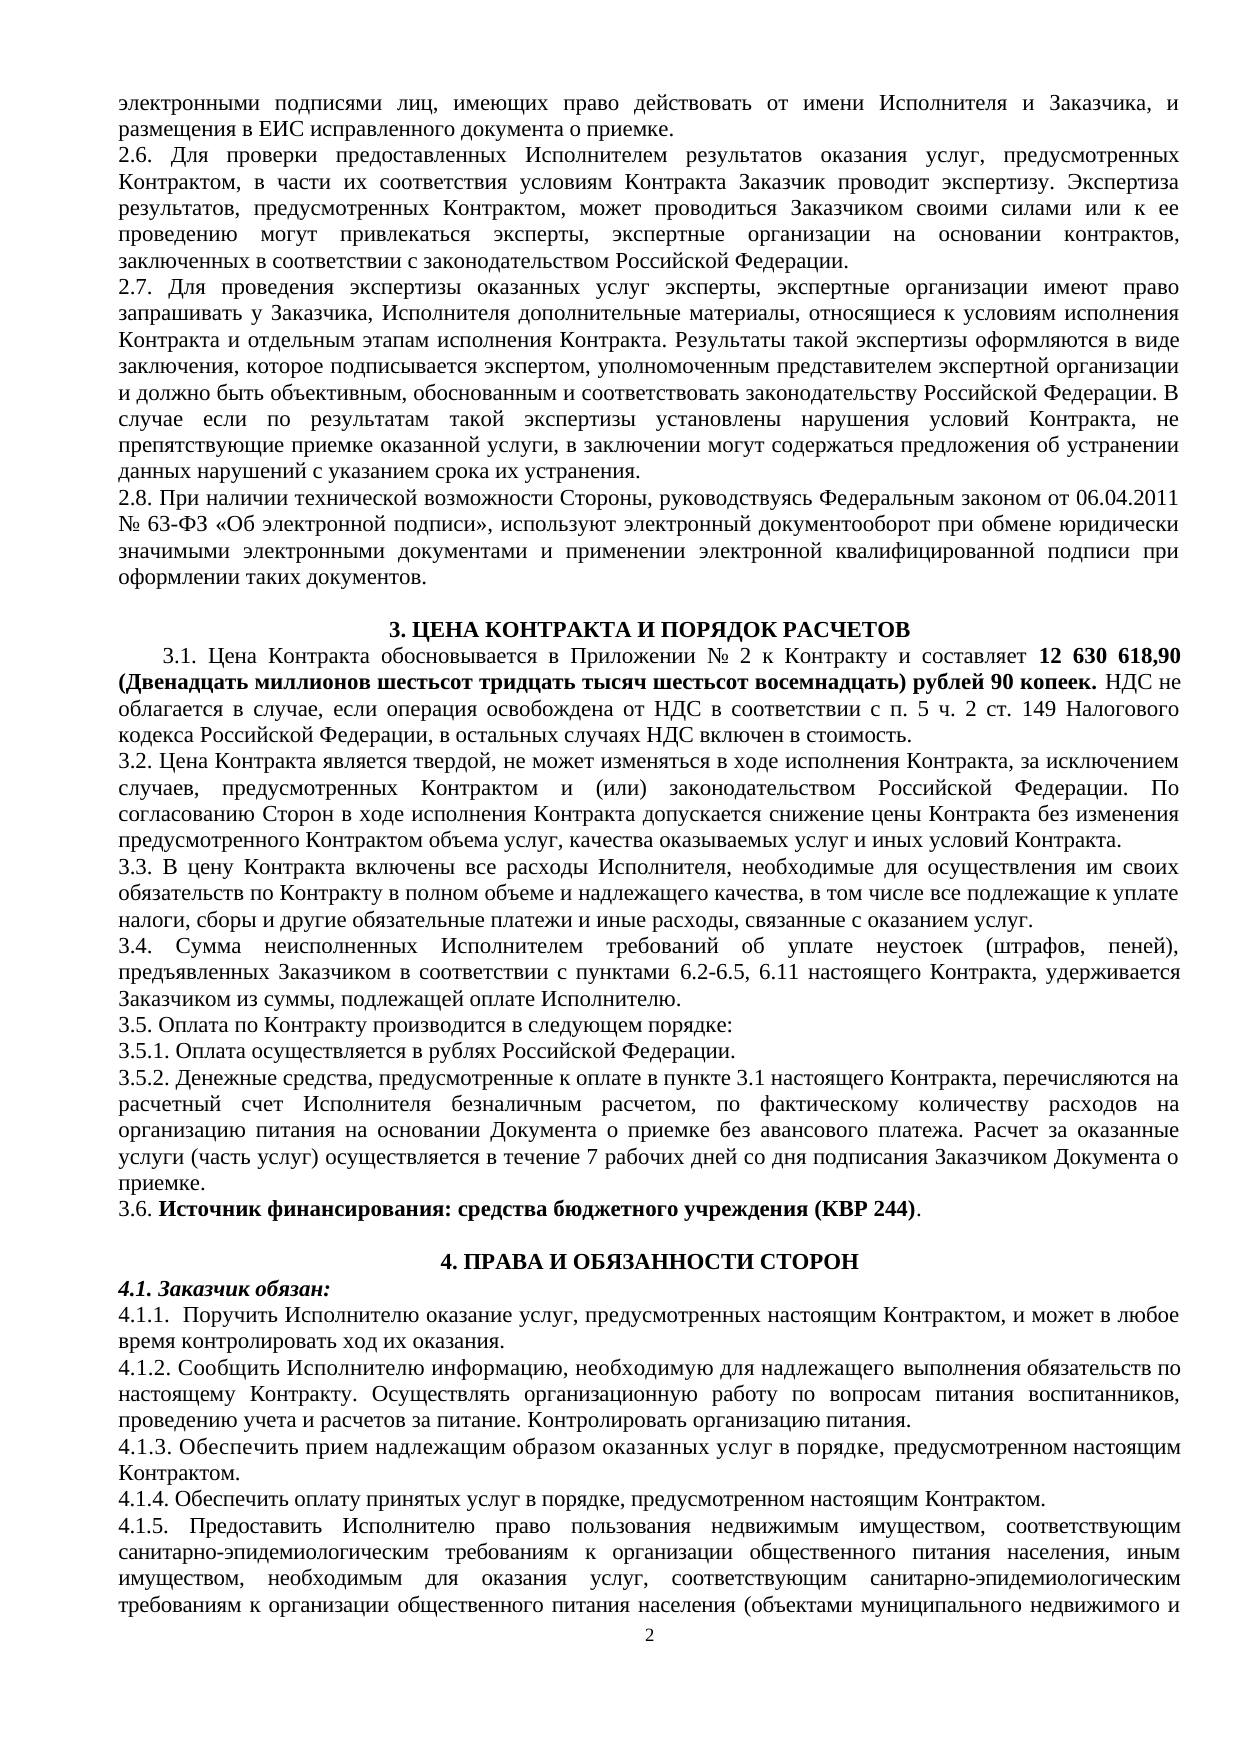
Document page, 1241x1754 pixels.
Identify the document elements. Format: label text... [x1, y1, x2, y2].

text 4. ПРАВА И ОБЯЗАННОСТИ СТОРОН [118, 1248, 1181, 1274]
text 3.1. Цена Контракта обосновывается в Приложении № 2 к Контракту и составляет 12 630 618,90 (Двенадцать миллионов шестьсот тридцать тысяч шестьсот восемнадцать) рублей 90 копеек. НДС не облагается в случае, если операция освобождена от НДС в соответствии с п. 5 ч. 2 ст. 149 Налогового кодекса Российской Федерации, в остальных случаях НДС включен в стоимость. [118, 642, 1181, 747]
text 4.1. Заказчик обязан: [118, 1274, 1181, 1301]
text 3.6. Источник финансирования: средства бюджетного учреждения (КВР 244). [118, 1196, 1181, 1222]
text 3.5.2. Денежные средства, предусмотренные к оплате в пункте 3.1 настоящего Контракта, перечисляются на расчетный счет Исполнителя безналичным расчетом, по фактическому количеству расходов на организацию питания на основании Документа о приемке без авансового платежа. Расчет за оказанные услуги (часть услуг) осуществляется в течение 7 рабочих дней со дня подписания Заказчиком Документа о приемке. [118, 1064, 1181, 1196]
text 4.1.3. Обеспечить прием надлежащим образом оказанных услуг в порядке, предусмотренном настоящим Контрактом. [118, 1433, 1181, 1485]
text 3.2. Цена Контракта является твердой, не может изменяться в ходе исполнения Контракта, за исключением случаев, предусмотренных Контрактом и (или) законодательством Российской Федерации. По согласованию Сторон в ходе исполнения Контракта допускается снижение цены Контракта без изменения предусмотренного Контрактом объема услуг, качества оказываемых услуг и иных условий Контракта. [118, 747, 1181, 853]
text 2.6. Для проверки предоставленных Исполнителем результатов оказания услуг, предусмотренных Контрактом, в части их соответствия условиям Контракта Заказчик проводит экспертизу. Экспертиза результатов, предусмотренных Контрактом, может проводиться Заказчиком своими силами или к ее проведению могут привлекаться эксперты, экспертные организации на основании контрактов, заключенных в соответствии с законодательством Российской Федерации. [118, 141, 1181, 273]
text 4.1.4. Обеспечить оплату принятых услуг в порядке, предусмотренном настоящим Контрактом. [118, 1485, 1181, 1512]
text 4.1.2. Сообщить Исполнителю информацию, необходимую для надлежащего выполнения обязательств по настоящему Контракту. Осуществлять организационную работу по вопросам питания воспитанников, проведению учета и расчетов за питание. Контролировать организацию питания. [118, 1354, 1181, 1433]
text 2.7. Для проведения экспертизы оказанных услуг эксперты, экспертные организации имеют право запрашивать у Заказчика, Исполнителя дополнительные материалы, относящиеся к условиям исполнения Контракта и отдельным этапам исполнения Контракта. Результаты такой экспертизы оформляются в виде заключения, которое подписывается экспертом, уполномоченным представителем экспертной организации и должно быть объективным, обоснованным и соответствовать законодательству Российской Федерации. В случае если по результатам такой экспертизы установлены нарушения условий Контракта, не препятствующие приемке оказанной услуги, в заключении могут содержаться предложения об устранении данных нарушений с указанием срока их устранения. [118, 273, 1181, 484]
text 3.5.1. Оплата осуществляется в рублях Российской Федерации. [118, 1037, 1181, 1064]
text 3. ЦЕНА КОНТРАКТА И ПОРЯДОК РАСЧЕТОВ [118, 616, 1181, 642]
text 4.1.1. Поручить Исполнителю оказание услуг, предусмотренных настоящим Контрактом, и может в любое время контролировать ход их оказания. [118, 1301, 1181, 1354]
text 3.4. Сумма неисполненных Исполнителем требований об уплате неустоек (штрафов, пеней), предъявленных Заказчиком в соответствии с пунктами 6.2-6.5, 6.11 настоящего Контракта, удерживается Заказчиком из суммы, подлежащей оплате Исполнителю. [118, 932, 1181, 1011]
text 2.8. При наличии технической возможности Стороны, руководствуясь Федеральным законом от 06.04.2011 № 63-ФЗ «Об электронной подписи», используют электронный документооборот при обмене юридически значимыми электронными документами и применении электронной квалифицированной подписи при оформлении таких документов. [118, 484, 1181, 589]
text 3.3. В цену Контракта включены все расходы Исполнителя, необходимые для осуществления им своих обязательств по Контракту в полном объеме и надлежащего качества, в том числе все подлежащие к уплате налоги, сборы и другие обязательные платежи и иные расходы, связанные с оказанием услуг. [118, 853, 1181, 932]
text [118, 1512, 1181, 1617]
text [118, 89, 1181, 141]
text 3.5. Оплата по Контракту производится в следующем порядке: [118, 1011, 1181, 1037]
